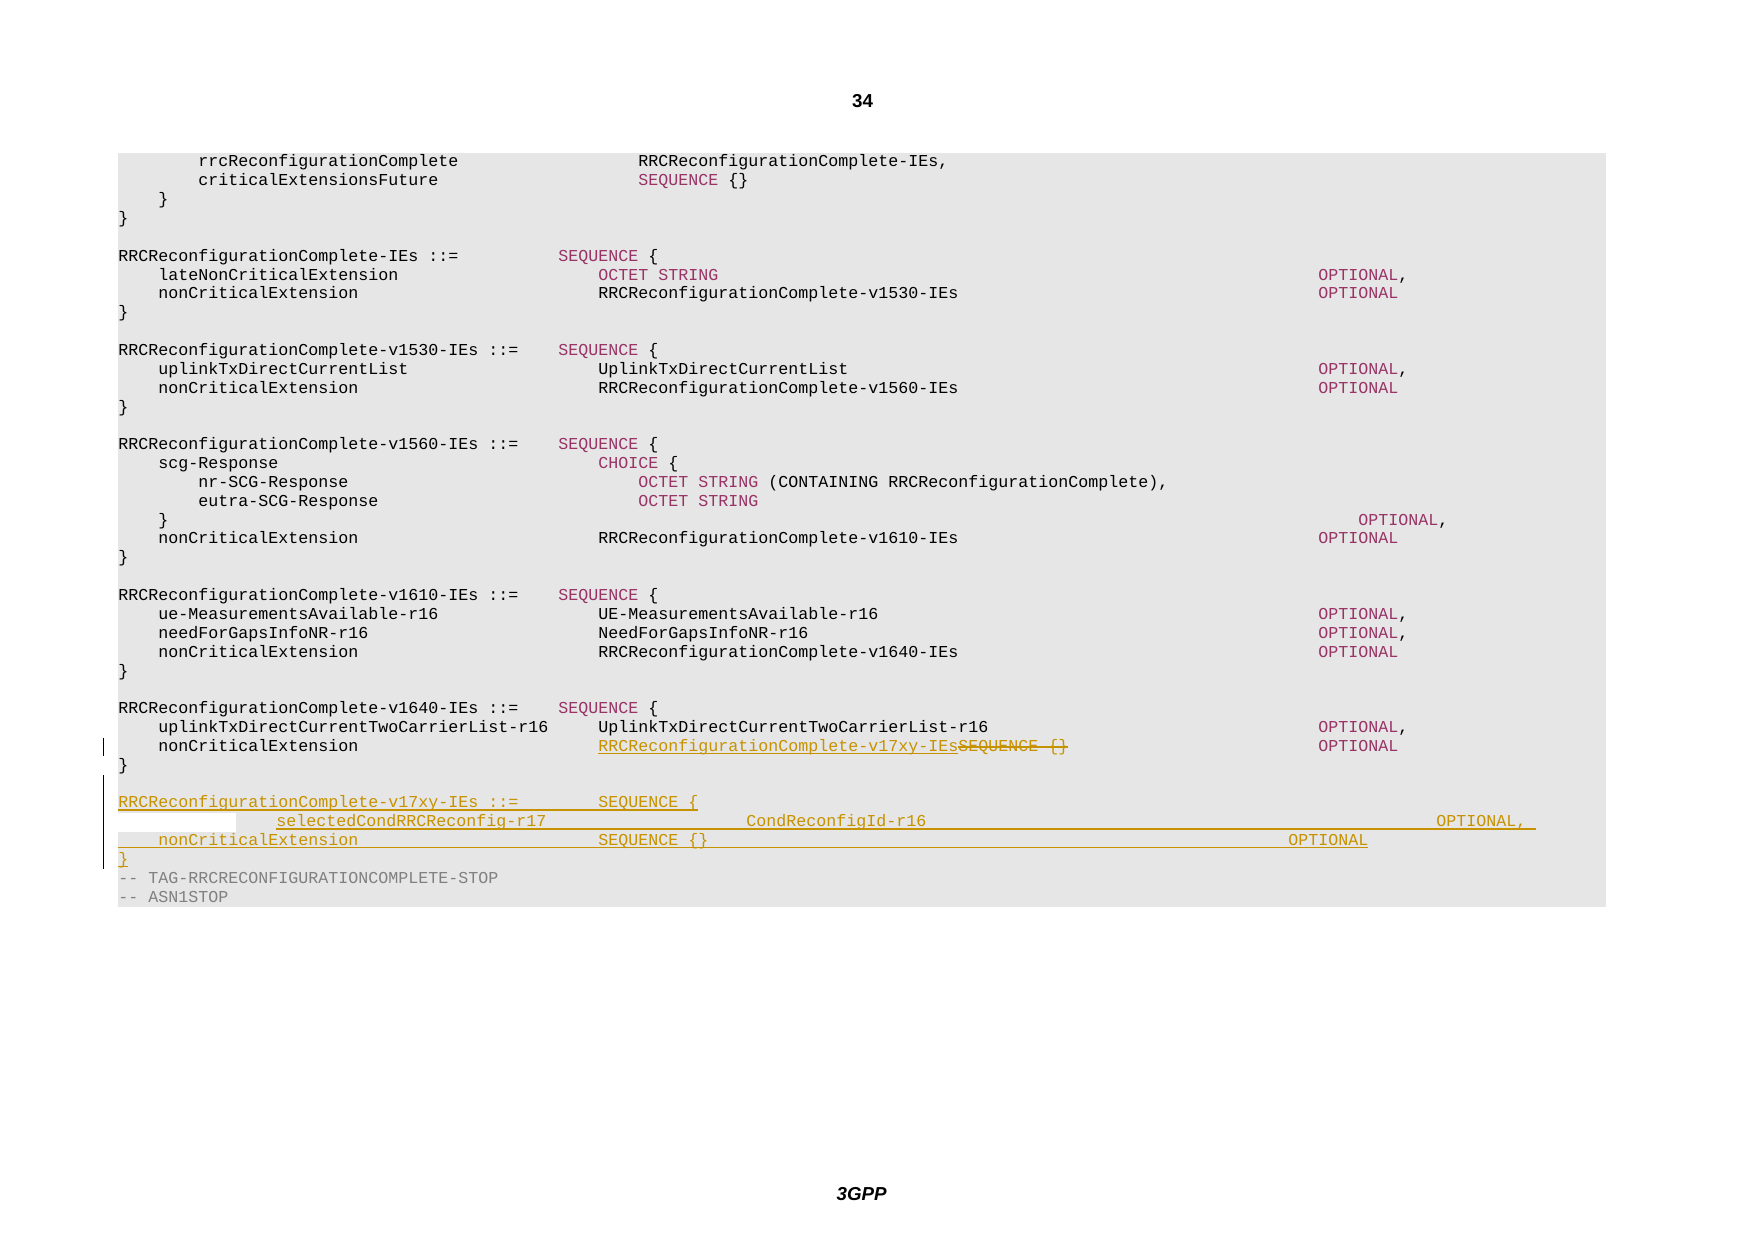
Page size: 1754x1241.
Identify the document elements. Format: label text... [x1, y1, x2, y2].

text nonCriticalExtension RRCReconfigurationComplete-v1610-IEs OPTIONAL [118, 530, 1606, 549]
text } [118, 304, 1606, 323]
text criticalExtensionsFuture SEQUENCE {} [118, 172, 1606, 191]
text nonCriticalExtension RRCReconfigurationComplete-v1560-IEs OPTIONAL [118, 379, 1606, 398]
text } [118, 398, 1606, 417]
text rrcReconfigurationComplete RRCReconfigurationComplete-IEs, [118, 153, 1606, 172]
text RRCReconfigurationComplete-v1640-IEs ::= SEQUENCE { [118, 700, 1606, 719]
text RRCReconfigurationComplete-IEs ::= SEQUENCE { [118, 247, 1606, 266]
text } [118, 662, 1606, 681]
text RRCReconfigurationComplete-v1610-IEs ::= SEQUENCE { [118, 587, 1606, 606]
text uplinkTxDirectCurrentTwoCarrierList-r16 UplinkTxDirectCurrentTwoCarrierList-r16 OPTIONAL, [118, 719, 1606, 737]
text nr-SCG-Response OCTET STRING (CONTAINING RRCReconfigurationComplete), [118, 473, 1606, 492]
text } [118, 756, 1606, 775]
text -- ASN1STOP [118, 888, 1606, 907]
text nonCriticalExtension RRCReconfigurationComplete-v1640-IEs OPTIONAL [118, 643, 1606, 662]
text uplinkTxDirectCurrentList UplinkTxDirectCurrentList OPTIONAL, [118, 360, 1606, 379]
text eutra-SCG-Response OCTET STRING [118, 492, 1606, 511]
text needForGapsInfoNR-r16 NeedForGapsInfoNR-r16 OPTIONAL, [118, 624, 1606, 643]
text } [118, 549, 1606, 568]
text nonCriticalExtension OPTIONAL [118, 737, 1606, 756]
text lateNonCriticalExtension OCTET STRING OPTIONAL, [118, 266, 1606, 285]
text -- TAG-RRCRECONFIGURATIONCOMPLETE-STOP [118, 869, 1606, 888]
text RRCReconfigurationComplete-v1530-IEs ::= SEQUENCE { [118, 342, 1606, 360]
text nonCriticalExtension RRCReconfigurationComplete-v1530-IEs OPTIONAL [118, 285, 1606, 304]
text ue-MeasurementsAvailable-r16 UE-MeasurementsAvailable-r16 OPTIONAL, [118, 606, 1606, 624]
text } OPTIONAL, [118, 511, 1606, 530]
text } [118, 209, 1606, 228]
text scg-Response CHOICE { [118, 455, 1606, 473]
text RRCReconfigurationComplete-v1560-IEs ::= SEQUENCE { [118, 436, 1606, 455]
text } [118, 191, 1606, 209]
